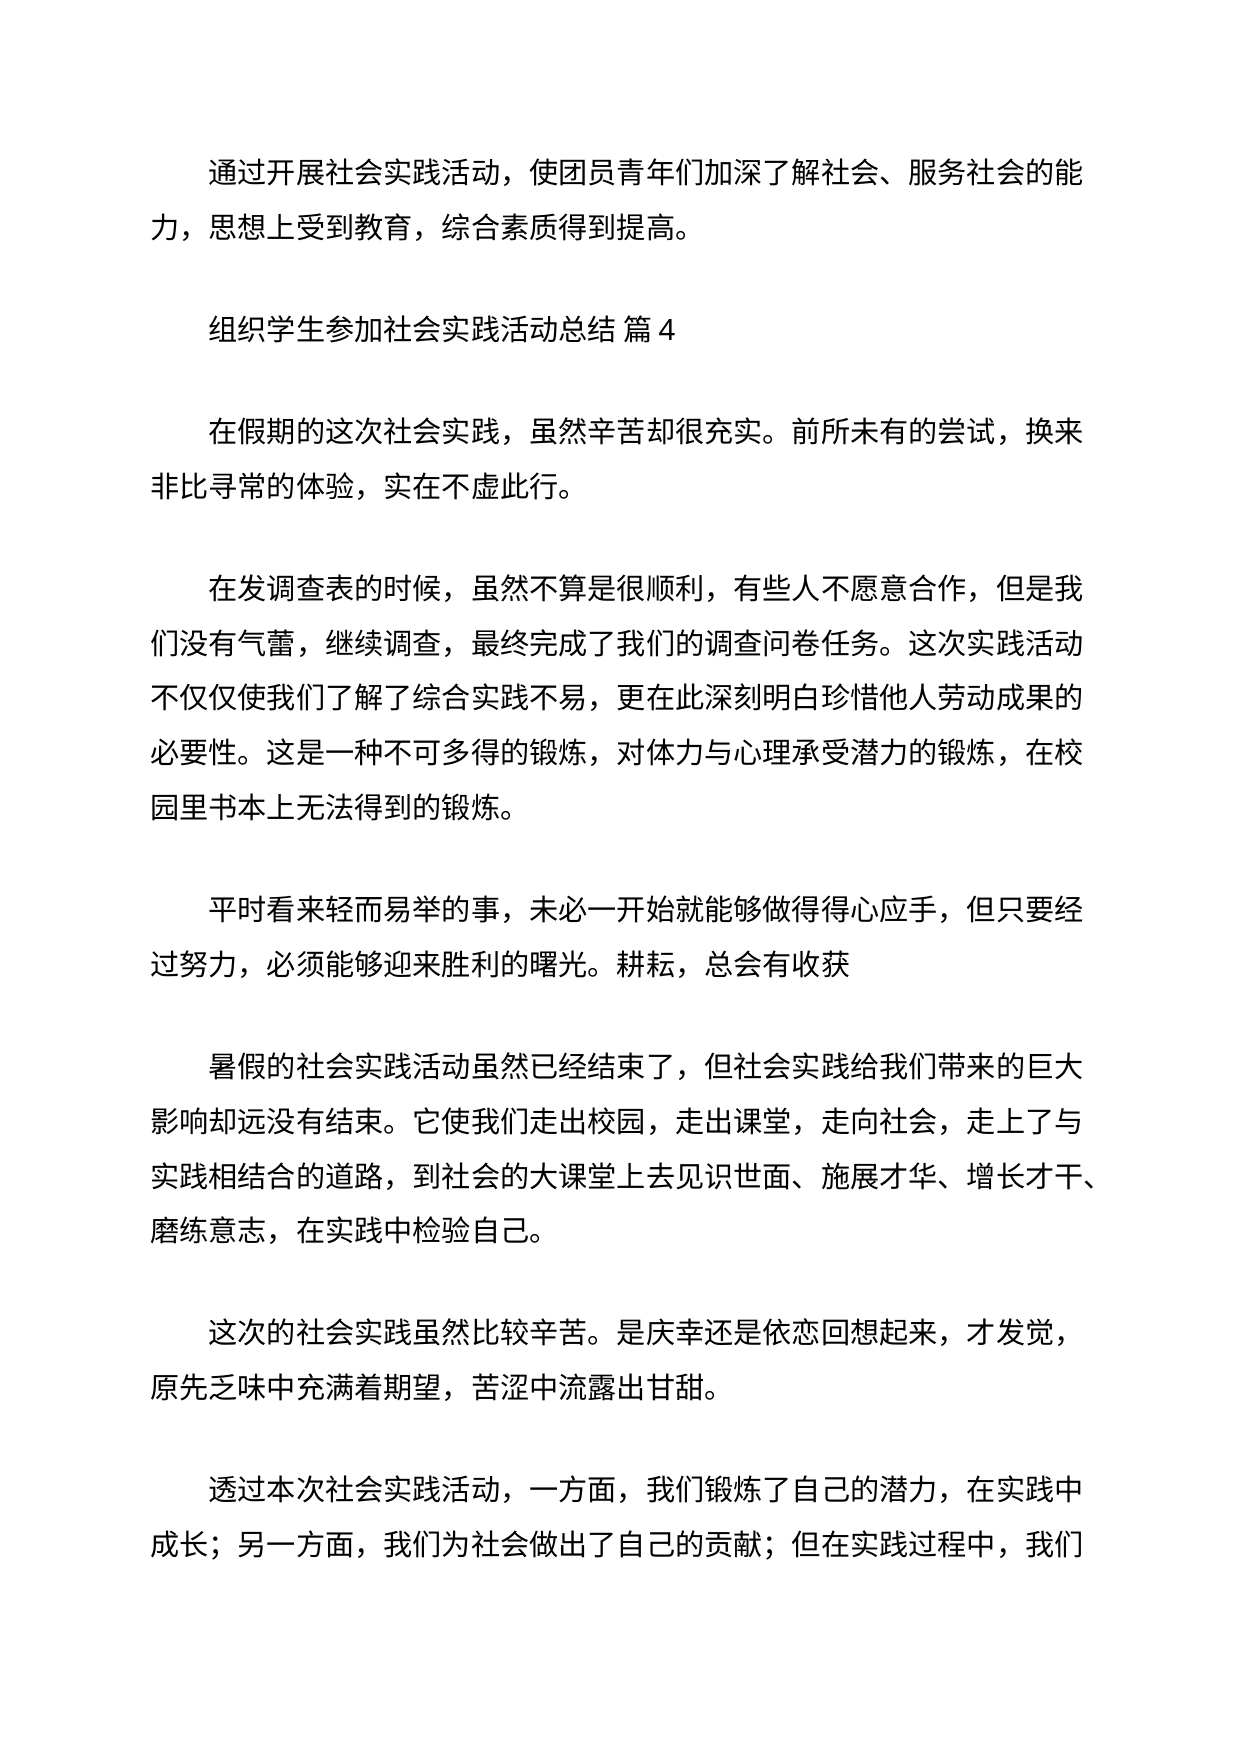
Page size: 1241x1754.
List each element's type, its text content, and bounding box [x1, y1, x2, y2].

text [150, 1466, 1090, 1564]
text 组织学生参加社会实践活动总结 篇4 [150, 307, 1090, 349]
text 暑假的社会实践活动虽然已经结束了，但社会实践给我们带来的巨大影响却远没有结束。它使我们走出校园，走出课堂，走向社会，走上了与实践相结合的道路，到社会的大课堂上去见识世面、施展才华、增长才干、磨练意志，在实践中检验自己。 [150, 1043, 1090, 1250]
text 在发调查表的时候，虽然不算是很顺利，有些人不愿意合作，但是我们没有气蕾，继续调查，最终完成了我们的调查问卷任务。这次实践活动不仅仅使我们了解了综合实践不易，更在此深刻明白珍惜他人劳动成果的必要性。这是一种不可多得的锻炼，对体力与心理承受潜力的锻炼，在校园里书本上无法得到的锻炼。 [150, 565, 1090, 827]
text 在假期的这次社会实践，虽然辛苦却很充实。前所未有的尝试，换来非比寻常的体验，实在不虚此行。 [150, 409, 1090, 506]
text 通过开展社会实践活动，使团员青年们加深了解社会、服务社会的能力，思想上受到教育，综合素质得到提高。 [150, 150, 1090, 247]
text 平时看来轻而易举的事，未必一开始就能够做得得心应手，但只要经过努力，必须能够迎来胜利的曙光。耕耘，总会有收获 [150, 887, 1090, 984]
text 这次的社会实践虽然比较辛苦。是庆幸还是依恋回想起来，才发觉，原先乏味中充满着期望，苦涩中流露出甘甜。 [150, 1310, 1090, 1407]
